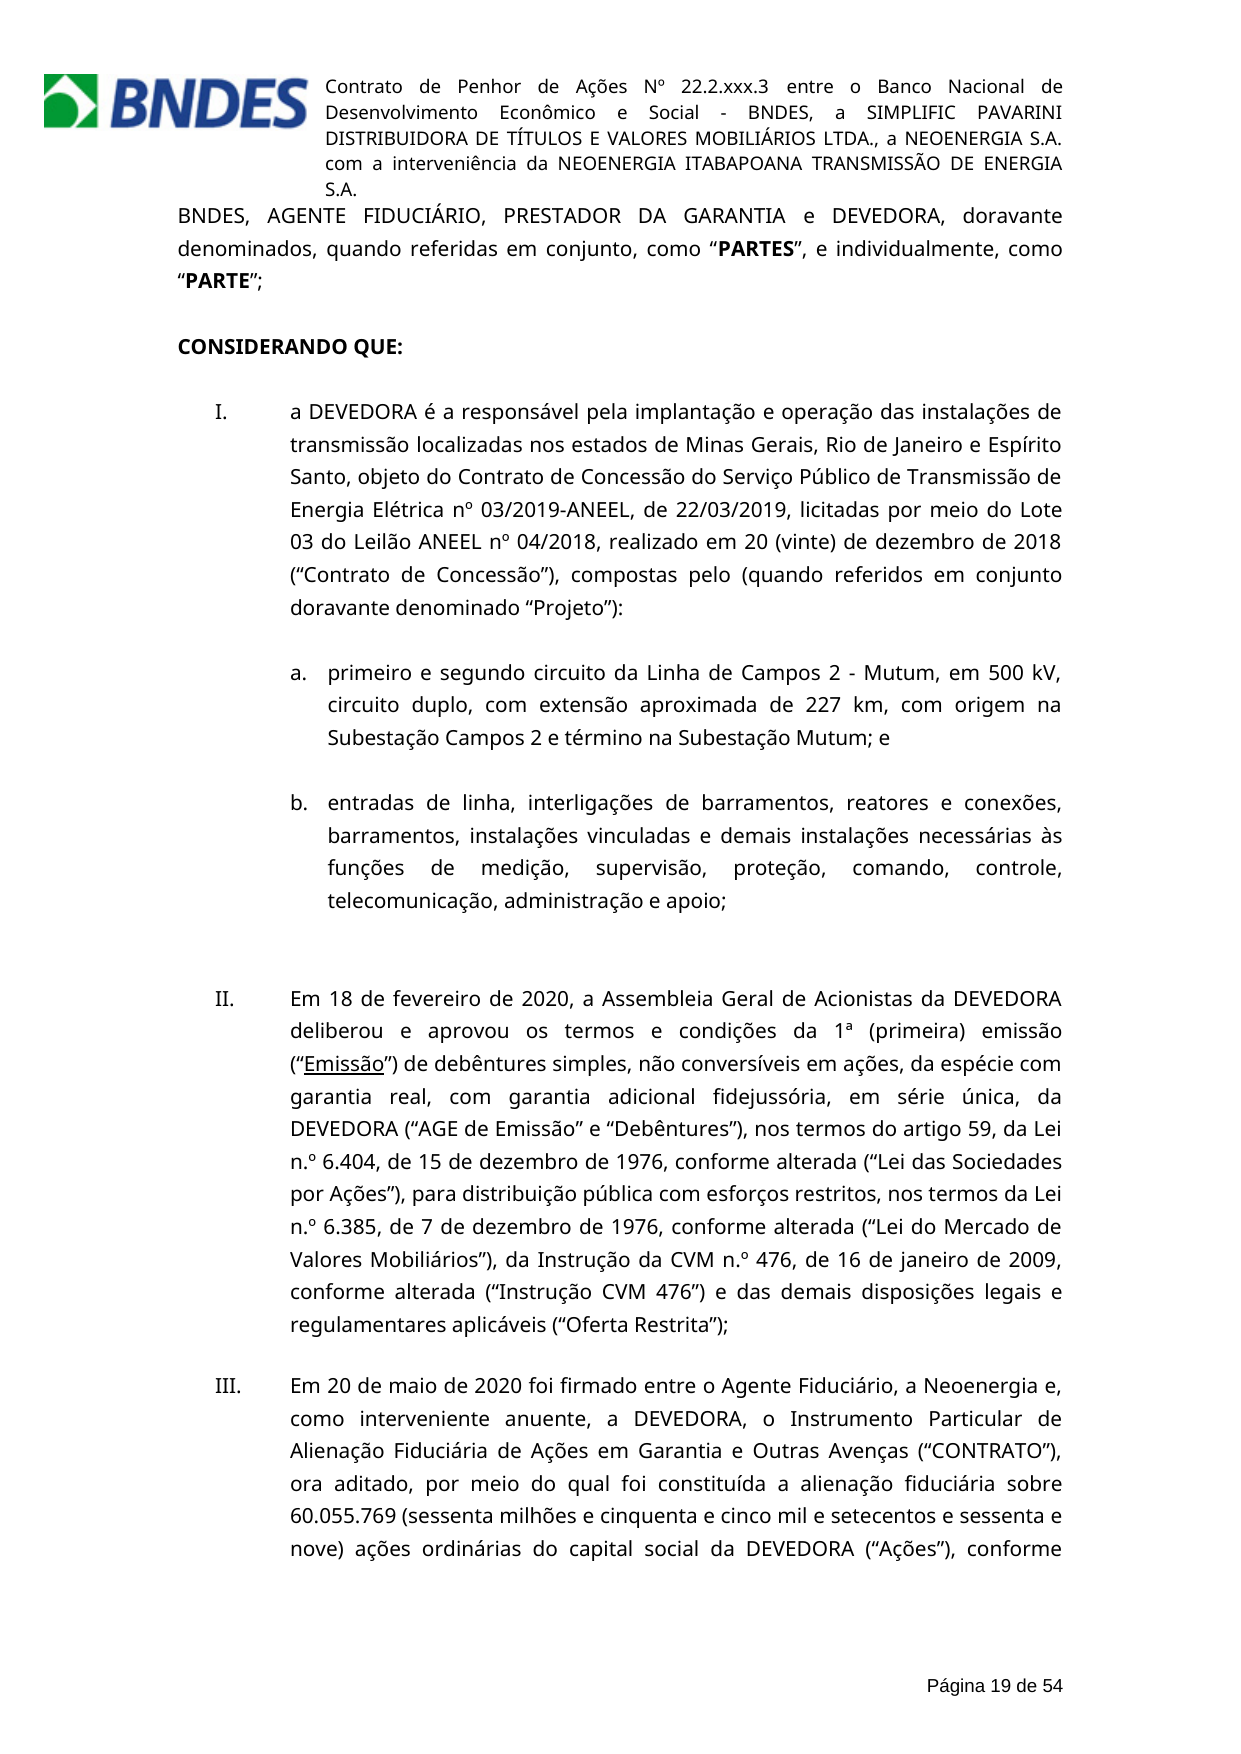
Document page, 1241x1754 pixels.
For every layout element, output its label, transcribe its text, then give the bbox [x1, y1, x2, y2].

list Em 18 de fevereiro de 2020, a Assembleia Geral de Acionistas da DEVEDORA deliberou e aprovou os termos e condições da 1ª (primeira) emissão (“Emissão”) de debêntures simples, não conversíveis em ações, da espécie com garantia real, com garantia adicional fidejussória, em série única, da DEVEDORA (“AGE de Emissão” e “Debêntures”), nos termos do artigo 59, da Lei n.º 6.404, de 15 de dezembro de 1976, conforme alterada (“Lei das Sociedades por Ações”), para distribuição pública com esforços restritos, nos termos da Lei n.º 6.385, de 7 de dezembro de 1976, conforme alterada (“Lei do Mercado de Valores Mobiliários”), da Instrução da CVM n.º 476, de 16 de janeiro de 2009, conforme alterada (“Instrução CVM 476”) e das demais disposições legais e regulamentares aplicáveis (“Oferta Restrita”); [215, 984, 1063, 1338]
picture [44, 74, 310, 131]
text CONSIDERANDO QUE: [177, 332, 1063, 360]
text BNDES, AGENTE FIDUCIÁRIO, PRESTADOR DA GARANTIA e DEVEDORA, doravante denominados, quando referidas em conjunto, como “PARTES”, e individualmente, como “PARTE”; [177, 201, 1063, 295]
list entradas de linha, interligações de barramentos, reatores e conexões, barramentos, instalações vinculadas e demais instalações necessárias às funções de medição, supervisão, proteção, comando, controle, telecomunicação, administração e apoio; [290, 788, 1063, 914]
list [215, 1371, 1063, 1562]
list primeiro e segundo circuito da Linha de Campos 2 - Mutum, em 500 kV, circuito duplo, com extensão aproximada de 227 km, com origem na Subestação Campos 2 e término na Subestação Mutum; e [290, 658, 1063, 752]
list a DEVEDORA é a responsável pela implantação e operação das instalações de transmissão localizadas nos estados de Minas Gerais, Rio de Janeiro e Espírito Santo, objeto do Contrato de Concessão do Serviço Público de Transmissão de Energia Elétrica nº 03/2019-ANEEL, de 22/03/2019, licitadas por meio do Lote 03 do Leilão ANEEL nº 04/2018, realizado em 20 (vinte) de dezembro de 2018 (“Contrato de Concessão”), compostas pelo (quando referidos em conjunto doravante denominado “Projeto”): [215, 397, 1063, 621]
